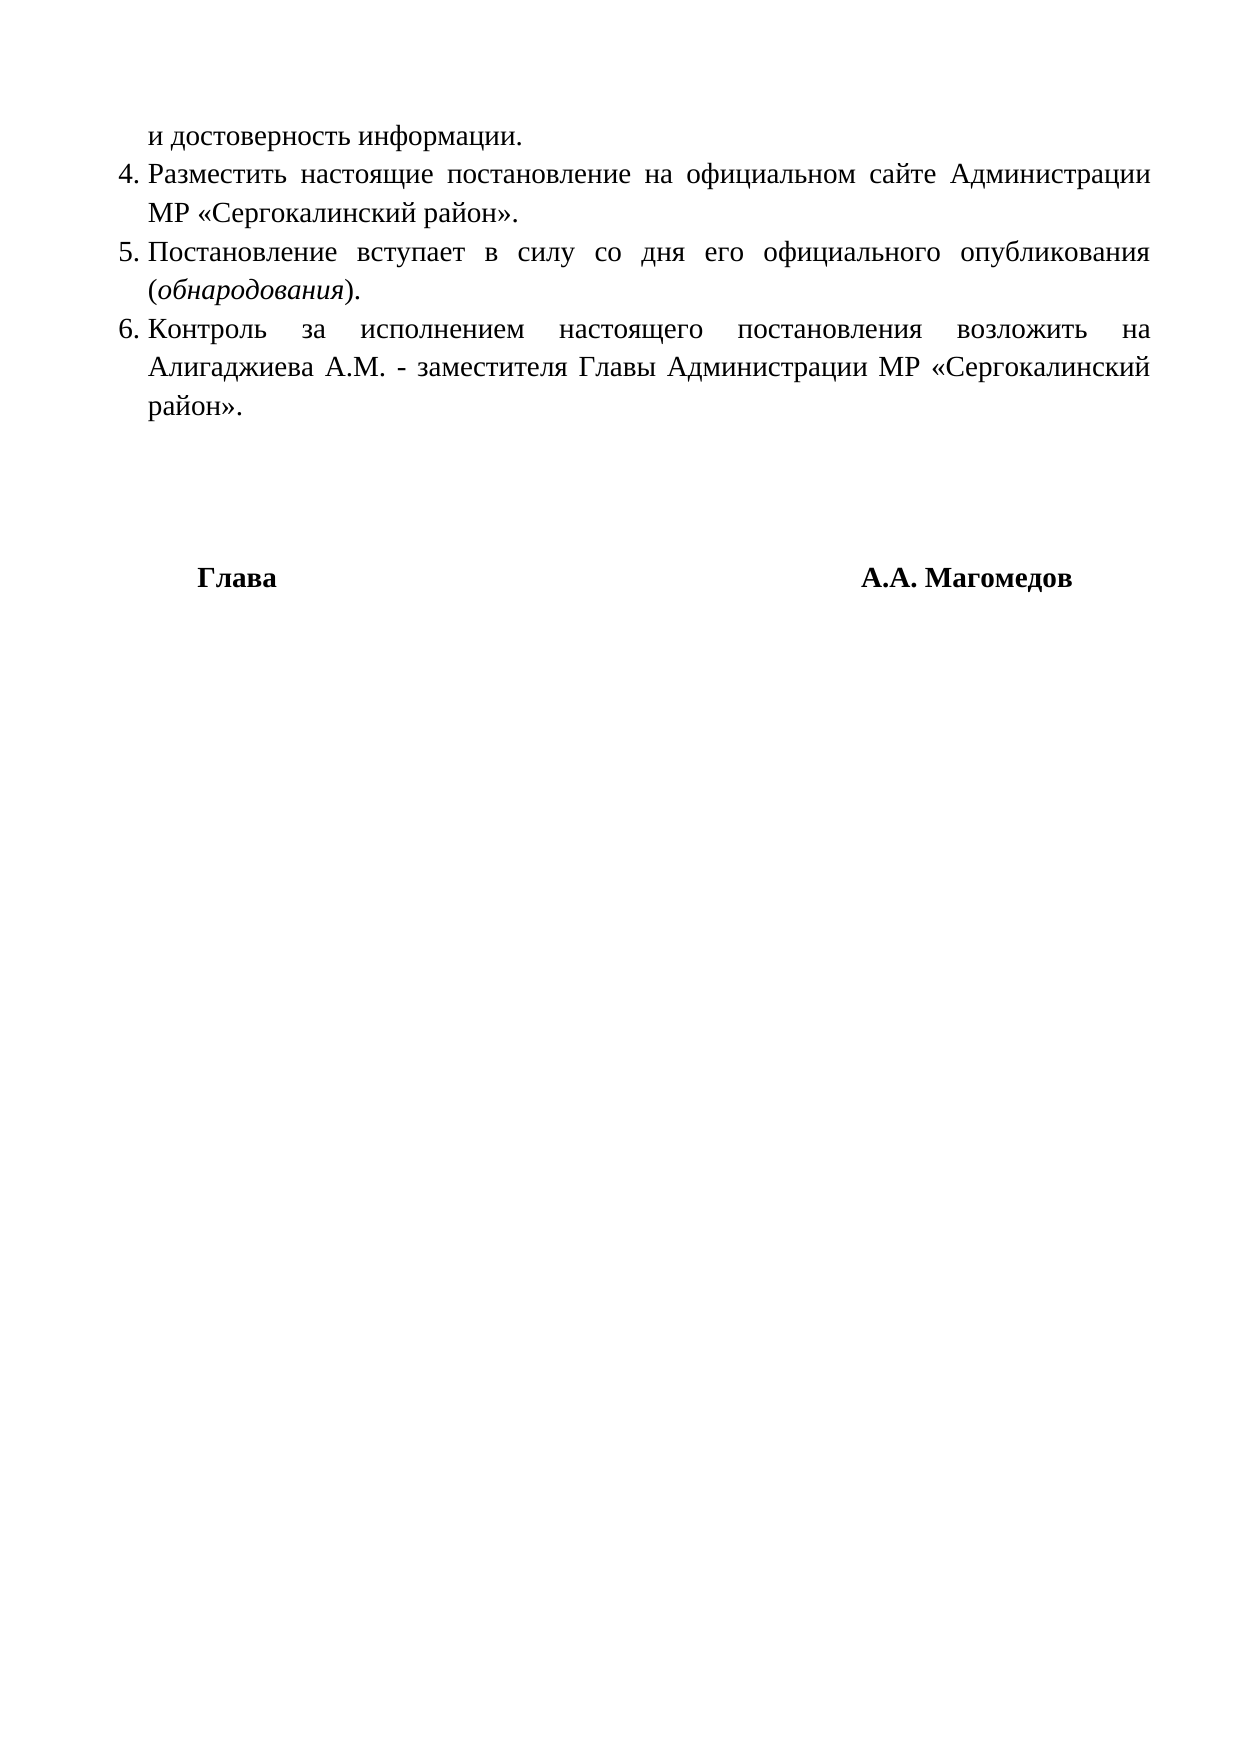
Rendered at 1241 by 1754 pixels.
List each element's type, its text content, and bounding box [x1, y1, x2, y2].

list Разместить настоящие постановление на официальном сайте Администрации МР «Сергокалинский район». [118, 157, 1152, 229]
list Контроль за исполнением настоящего постановления возложить на Алигаджиева А.М. - заместителя Главы Администрации МР «Сергокалинский район». [118, 311, 1152, 421]
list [118, 118, 1152, 152]
text Глава А.А. Магомедов [118, 561, 1152, 594]
list Постановление вступает в силу со дня его официального опубликования (обнародования). [118, 234, 1152, 306]
